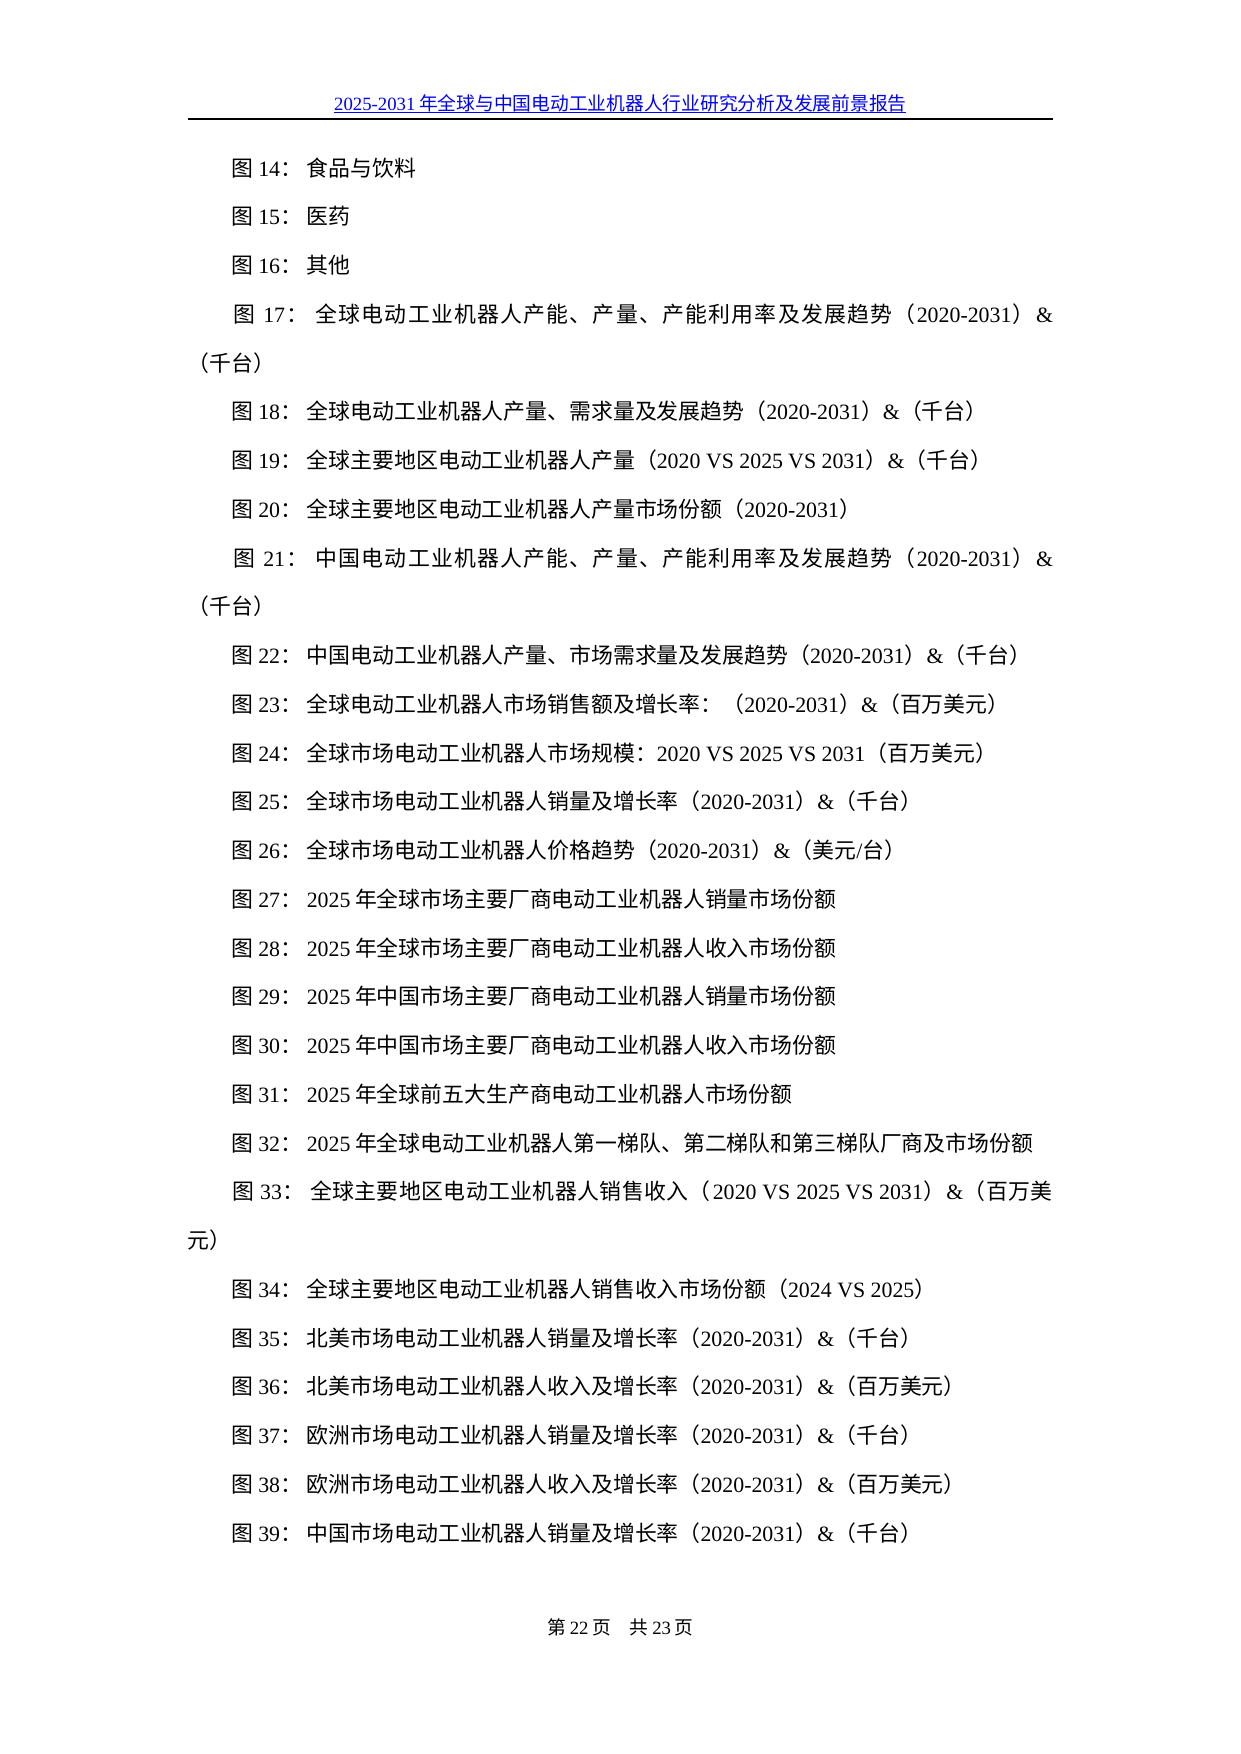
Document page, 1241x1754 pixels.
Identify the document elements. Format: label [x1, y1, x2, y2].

text [187, 150, 1053, 1548]
